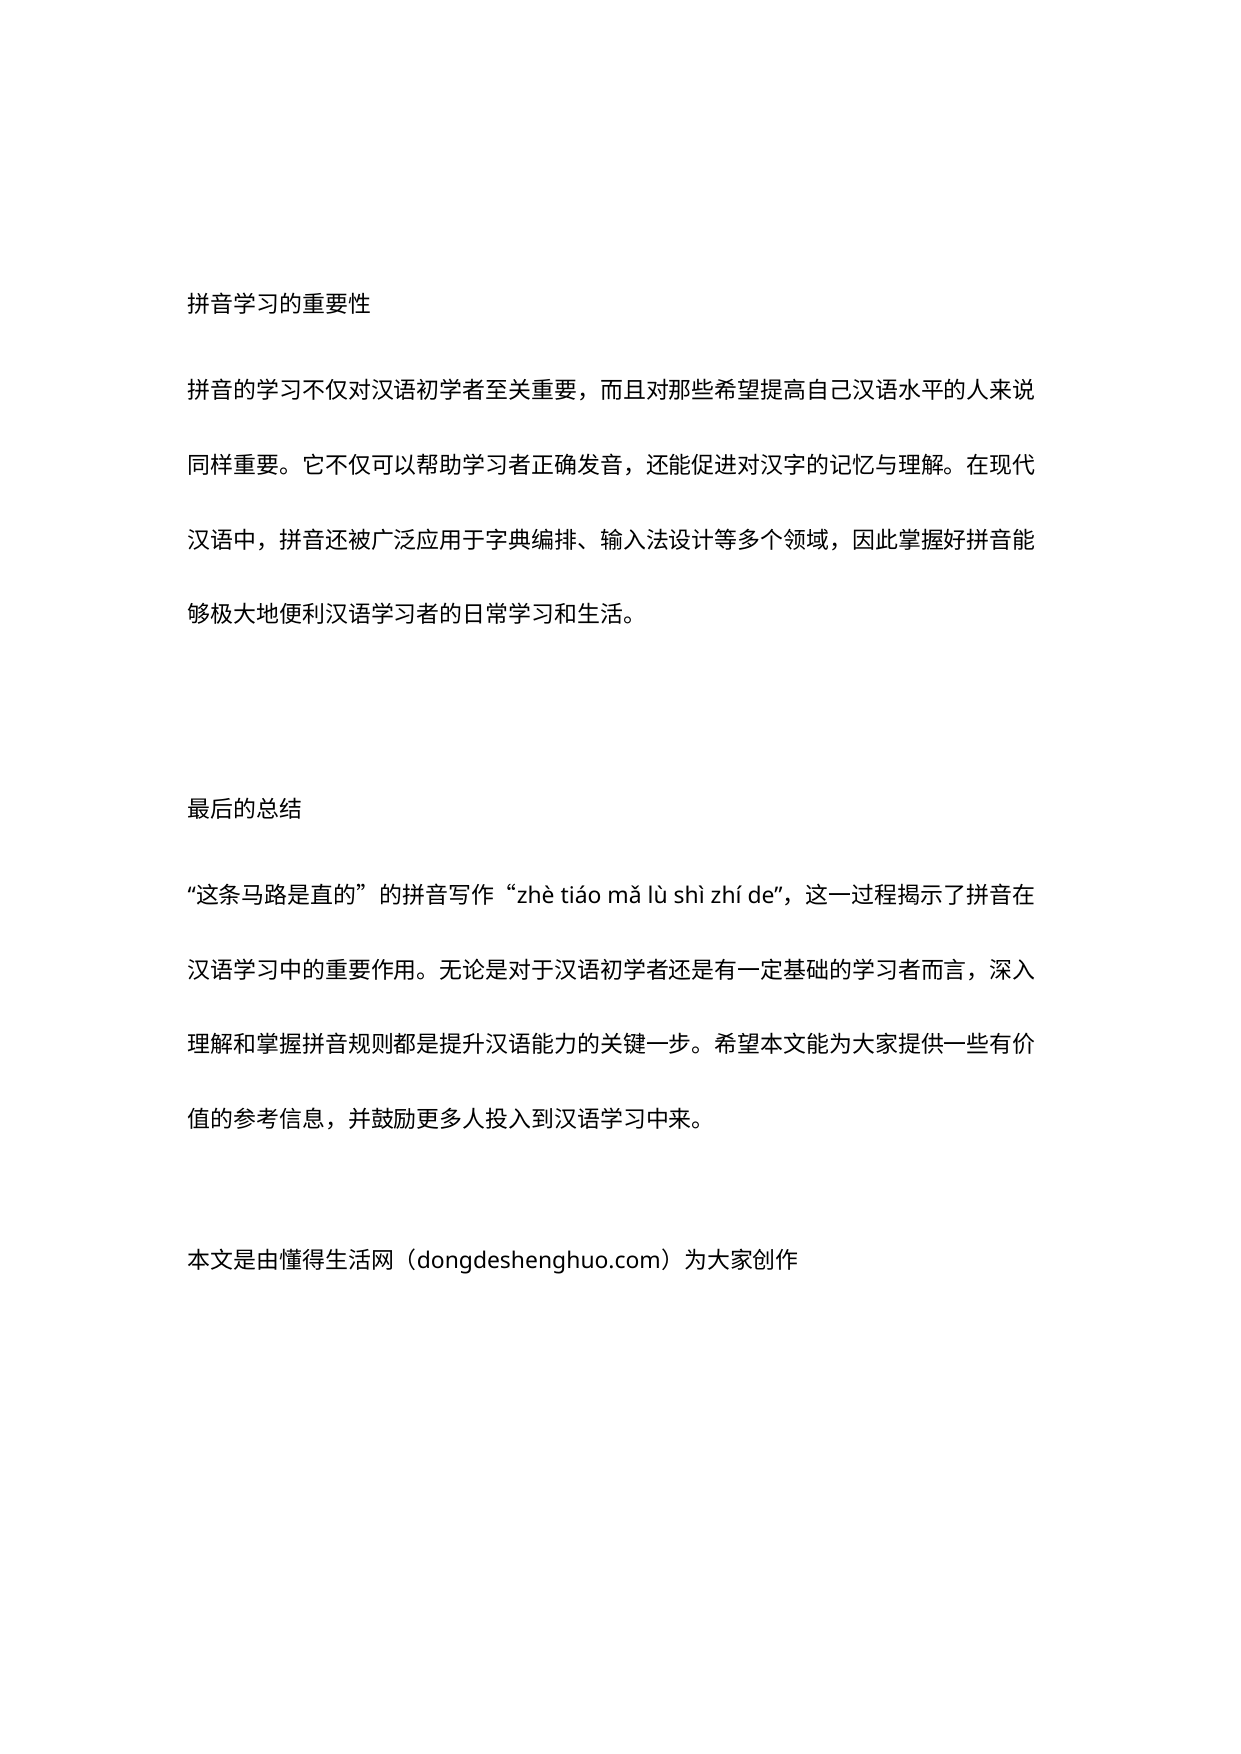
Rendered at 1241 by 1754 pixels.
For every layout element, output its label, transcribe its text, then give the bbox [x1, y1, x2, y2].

text 拼音的学习不仅对汉语初学者至关重要，而且对那些希望提高自己汉语水平的人来说同样重要。它不仅可以帮助学习者正确发音，还能促进对汉字的记忆与理解。在现代汉语中，拼音还被广泛应用于字典编排、输入法设计等多个领域，因此掌握好拼音能够极大地便利汉语学习者的日常学习和生活。 [187, 356, 1053, 645]
text 本文是由懂得生活网（dongdeshenghuo.com）为大家创作 [187, 1226, 1053, 1291]
text 最后的总结 [187, 774, 1053, 839]
text “这条马路是直的”的拼音写作“zhè tiáo mǎ lù shì zhí de”，这一过程揭示了拼音在汉语学习中的重要作用。无论是对于汉语初学者还是有一定基础的学习者而言，深入理解和掌握拼音规则都是提升汉语能力的关键一步。希望本文能为大家提供一些有价值的参考信息，并鼓励更多人投入到汉语学习中来。 [187, 861, 1053, 1150]
text 拼音学习的重要性 [187, 270, 1053, 335]
